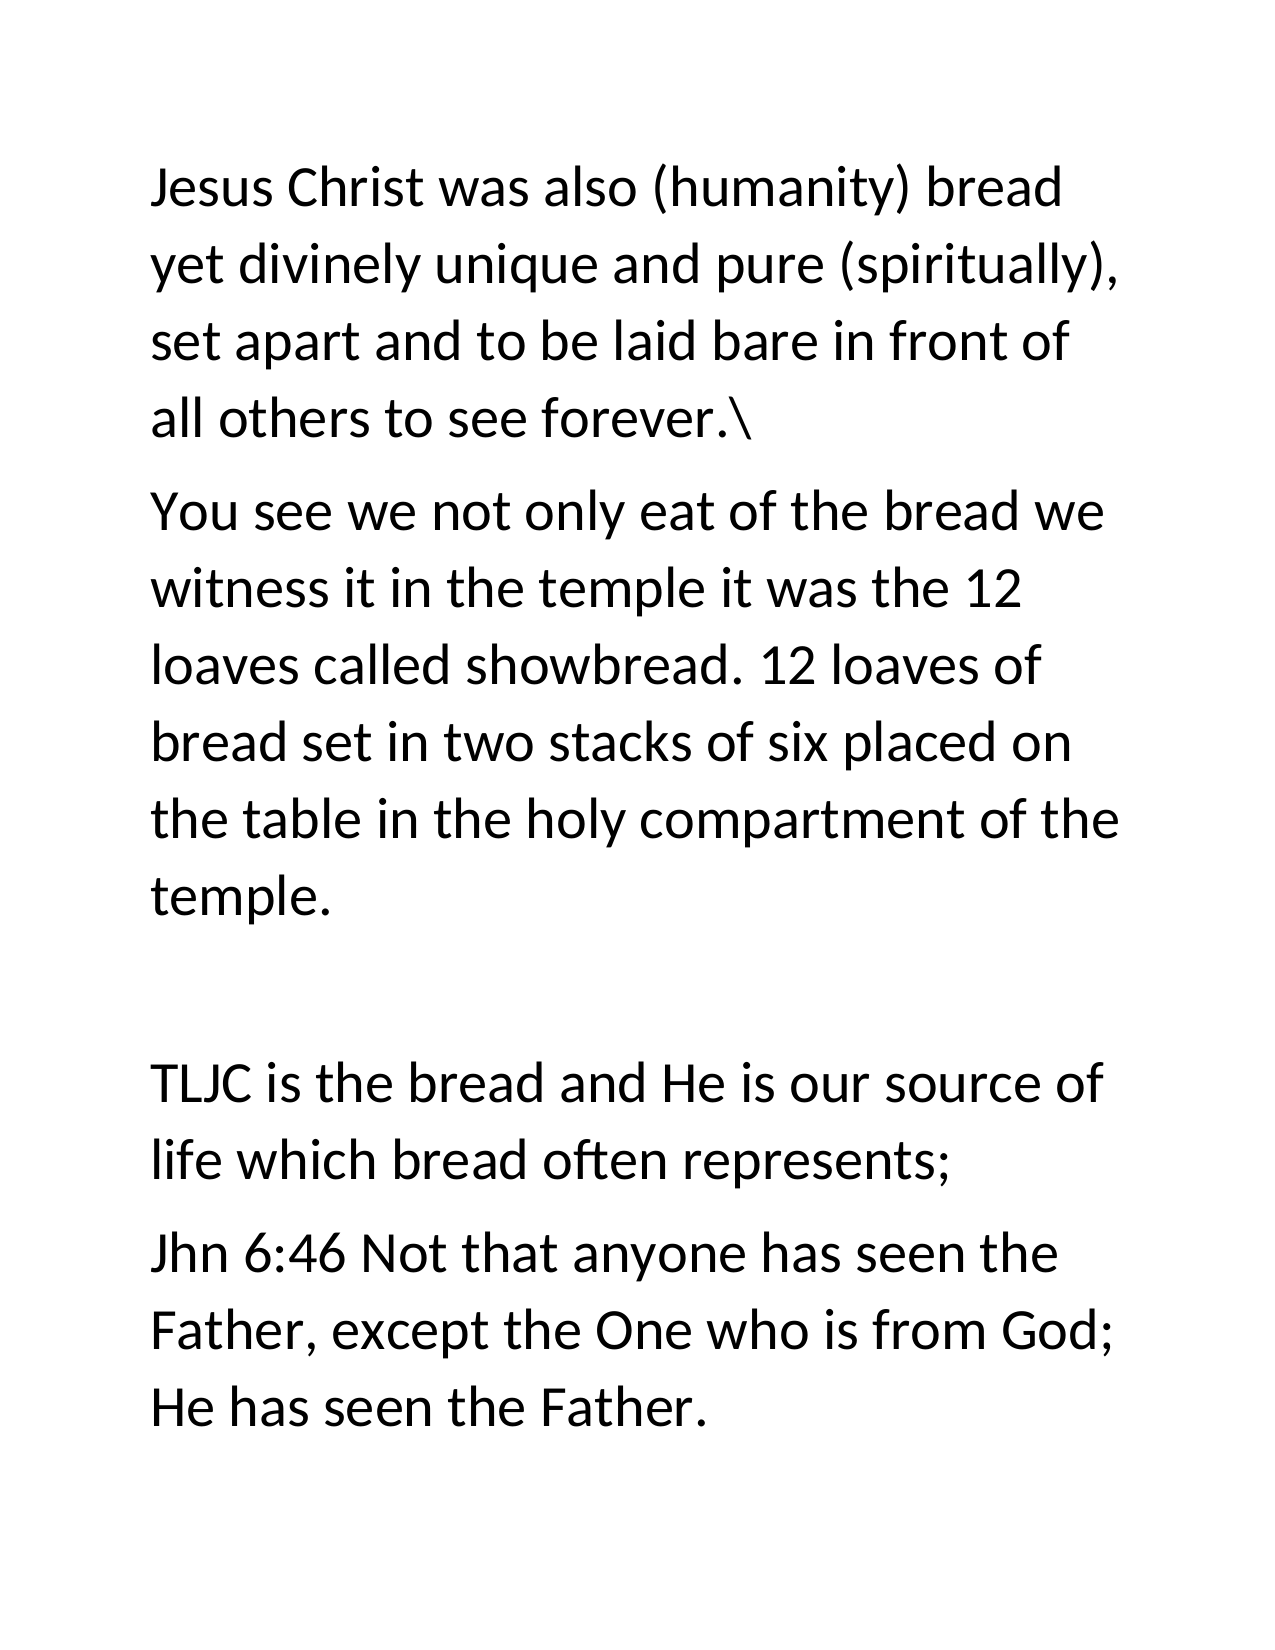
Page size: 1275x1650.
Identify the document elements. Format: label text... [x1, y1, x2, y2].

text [150, 150, 1125, 452]
text TLJC is the bread and He is our source of life which bread often represents; [150, 1046, 1125, 1194]
text Jhn 6:46 Not that anyone has seen the Father, except the One who is from God; He has seen the Father. [150, 1216, 1125, 1441]
text You see we not only eat of the bread we witness it in the temple it was the 12 loaves called showbread. 12 loaves of bread set in two stacks of six placed on the table in the holy compartment of the temple. [150, 474, 1125, 930]
